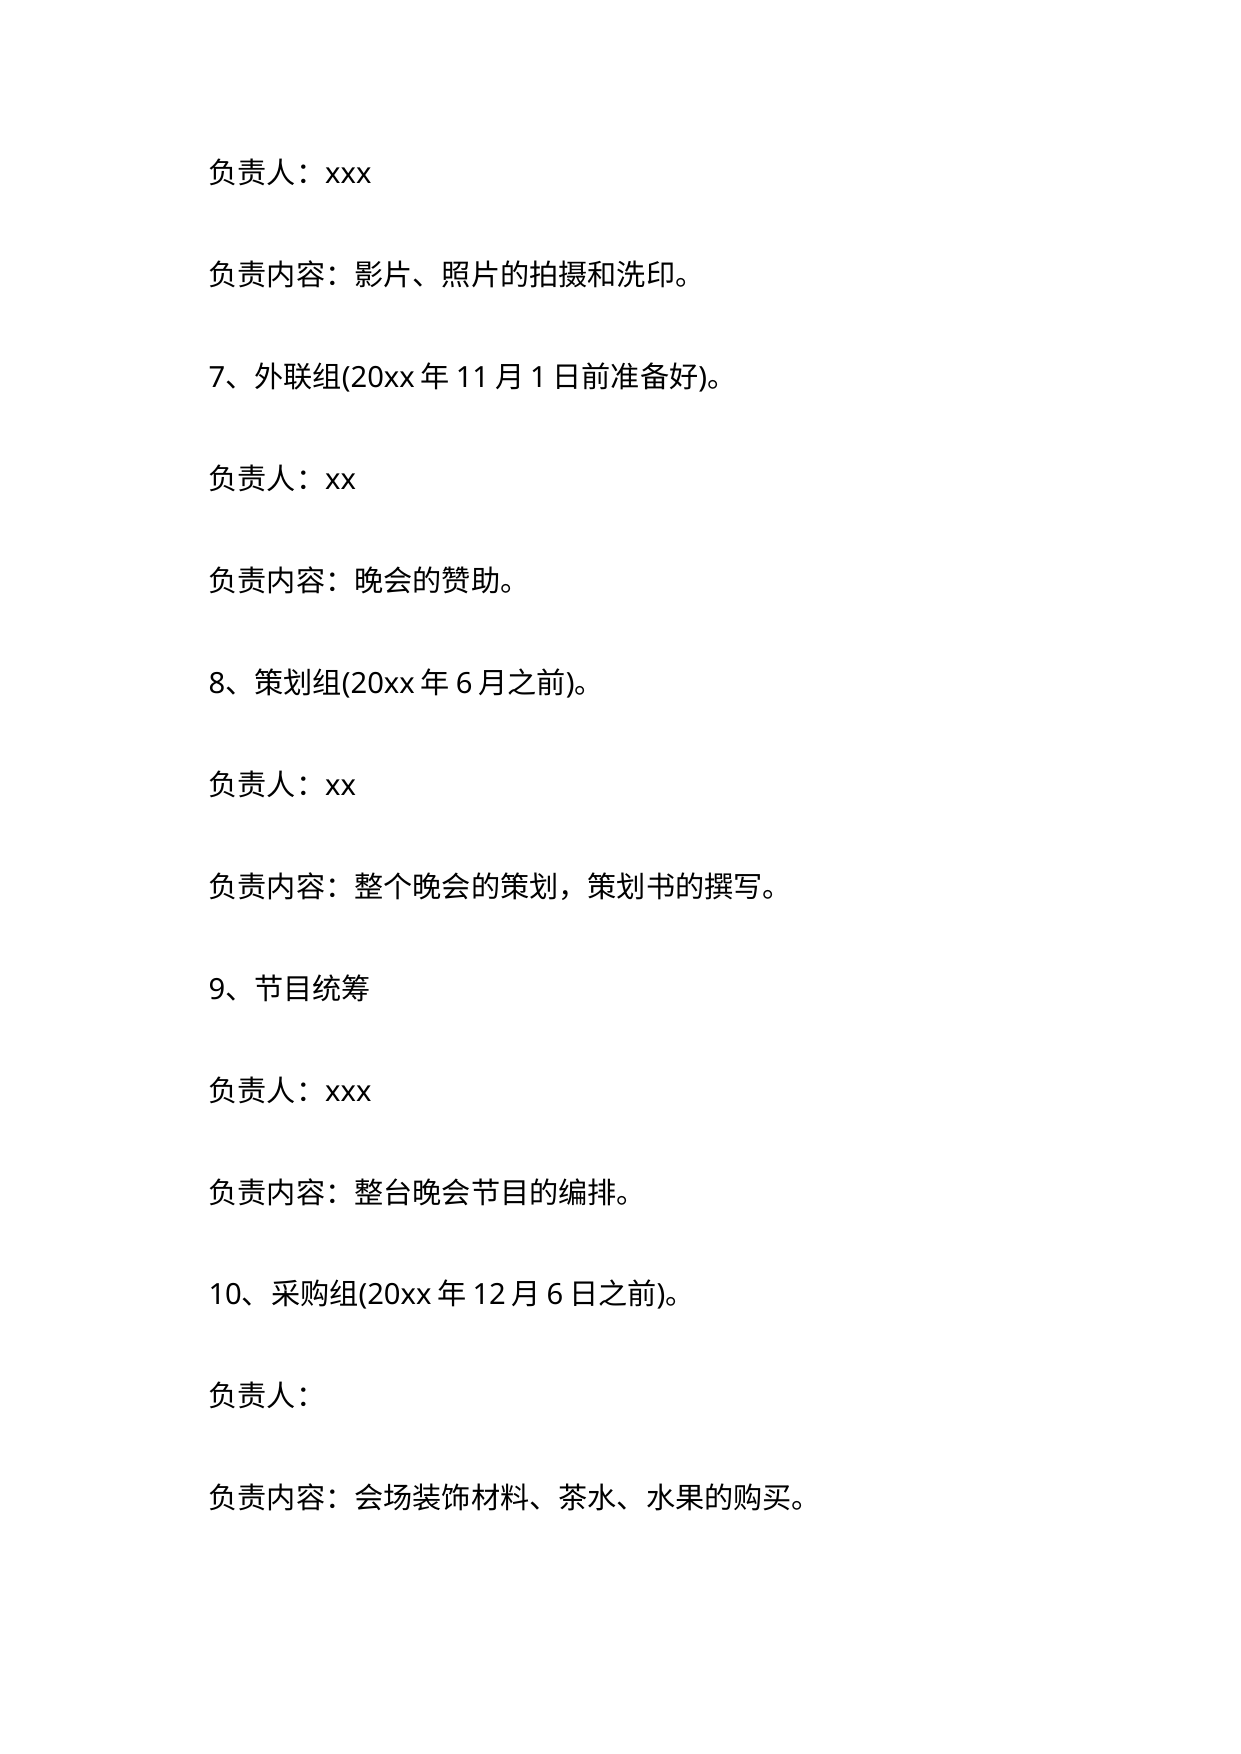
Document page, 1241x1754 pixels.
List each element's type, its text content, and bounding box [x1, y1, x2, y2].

text 10、采购组(20xx年12月6日之前)。 [150, 1271, 1090, 1313]
text 负责内容：整个晚会的策划，策划书的撰写。 [150, 863, 1090, 906]
text 负责人：xxx [150, 150, 1090, 192]
text 负责人：xx [150, 761, 1090, 804]
text 负责人：xxx [150, 1067, 1090, 1109]
text 9、节目统筹 [150, 965, 1090, 1008]
text 负责内容：影片、照片的拍摄和洗印。 [150, 252, 1090, 294]
text 负责人： [150, 1373, 1090, 1415]
text 负责内容：晚会的赞助。 [150, 558, 1090, 600]
text 7、外联组(20xx年11月1日前准备好)。 [150, 354, 1090, 396]
text 8、策划组(20xx年6月之前)。 [150, 659, 1090, 702]
text 负责内容：会场装饰材料、茶水、水果的购买。 [150, 1475, 1090, 1517]
text 负责人：xx [150, 456, 1090, 498]
text 负责内容：整台晚会节目的编排。 [150, 1169, 1090, 1211]
